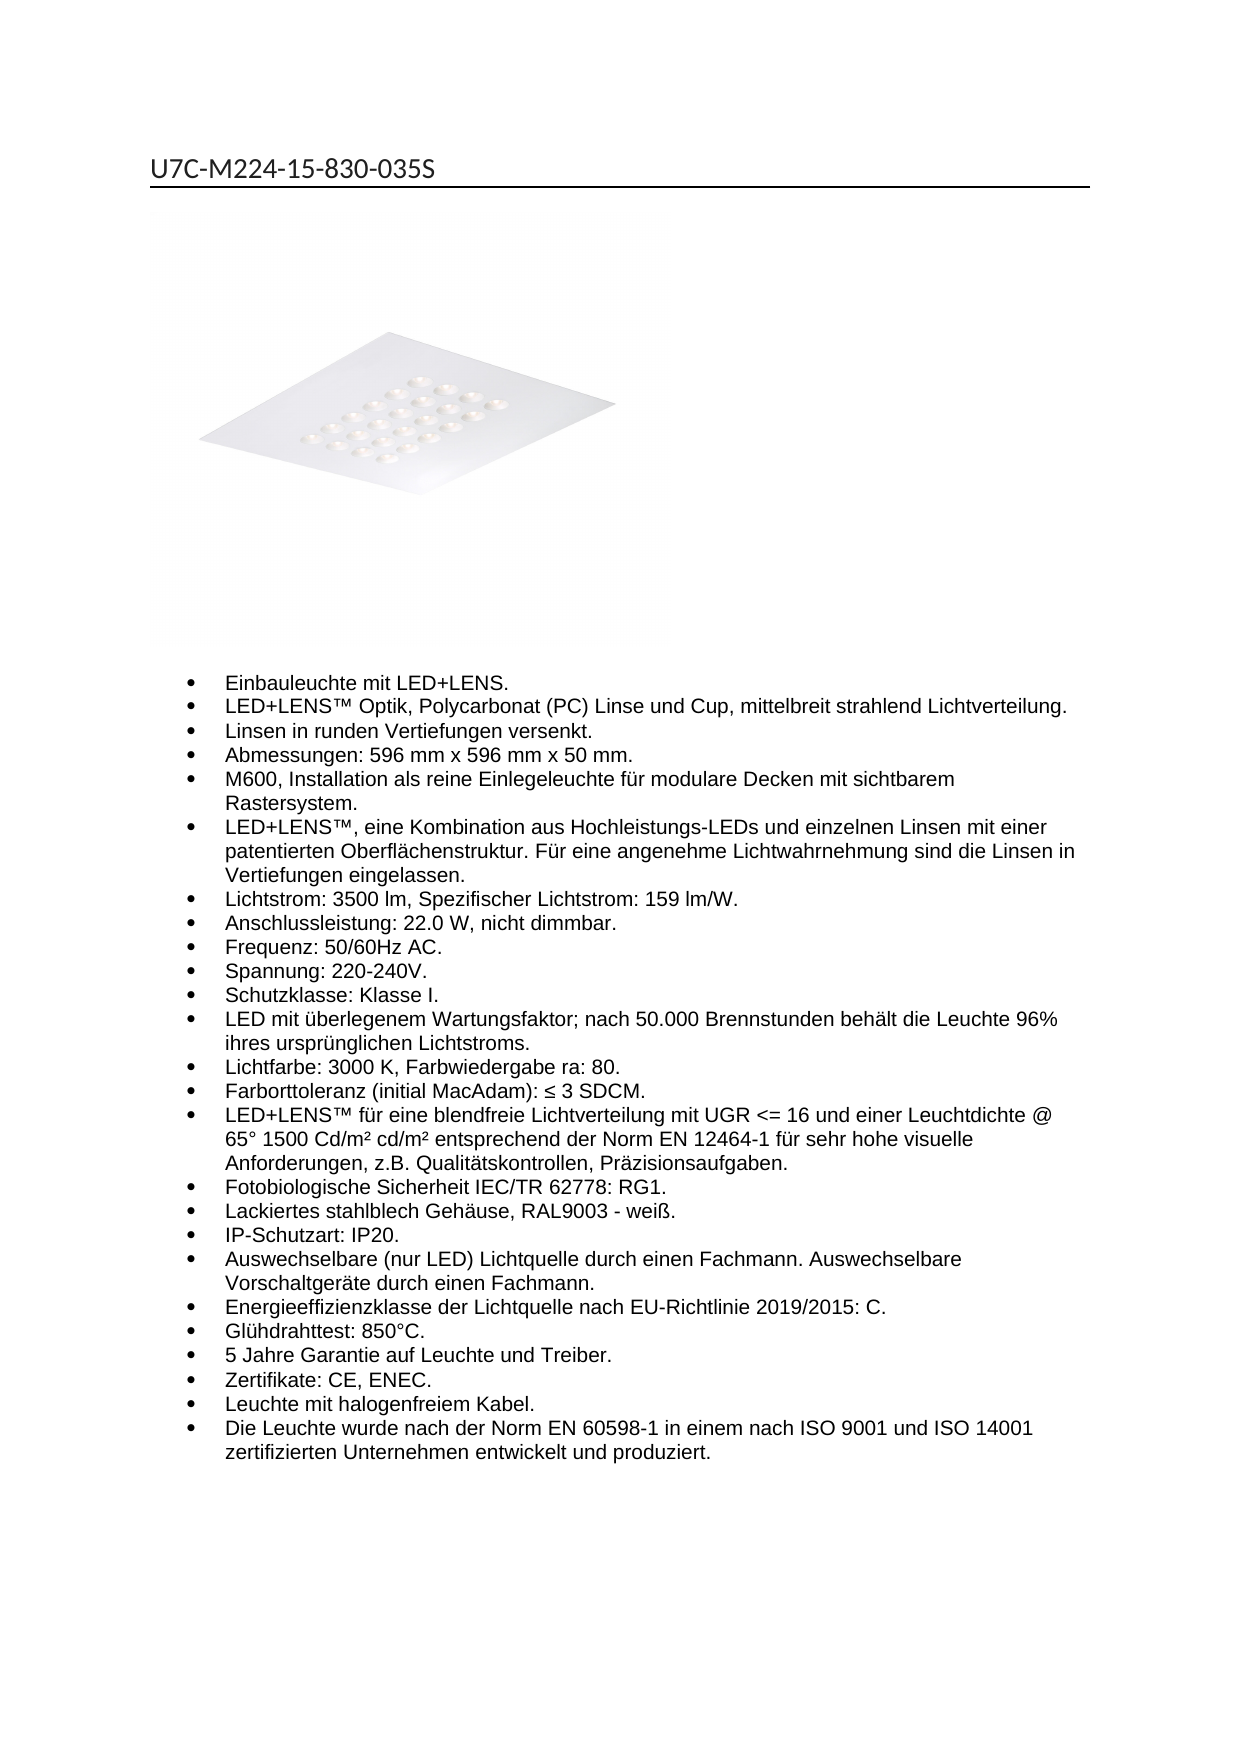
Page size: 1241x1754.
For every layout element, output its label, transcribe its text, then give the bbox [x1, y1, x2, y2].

list IP-Schutzart: IP20. [187, 1223, 1090, 1247]
list Frequenz: 50/60Hz AC. [187, 935, 1090, 959]
list Einbauleuchte mit LED+LENS. [187, 670, 1090, 694]
list Energieeffizienzklasse der Lichtquelle nach EU-Richtlinie 2019/2015: C. [187, 1295, 1090, 1319]
list LED mit überlegenem Wartungsfaktor; nach 50.000 Brennstunden behält die Leuchte 96% ihres ursprünglichen Lichtstroms. [187, 1007, 1090, 1055]
list Zertifikate: CE, ENEC. [187, 1367, 1090, 1391]
text U7C-M224-15-830-035S [150, 150, 1090, 186]
list Schutzklasse: Klasse I. [187, 983, 1090, 1007]
list Lackiertes stahlblech Gehäuse, RAL9003 - weiß. [187, 1199, 1090, 1223]
list Auswechselbare (nur LED) Lichtquelle durch einen Fachmann. Auswechselbare Vorschaltgeräte durch einen Fachmann. [187, 1247, 1090, 1295]
list Spannung: 220-240V. [187, 959, 1090, 983]
list 5 Jahre Garantie auf Leuchte und Treiber. [187, 1343, 1090, 1367]
list LED+LENS™, eine Kombination aus Hochleistungs-LEDs und einzelnen Linsen mit einer patentierten Oberflächenstruktur. Für eine angenehme Lichtwahrnehmung sind die Linsen in Vertiefungen eingelassen. [187, 814, 1090, 887]
list Die Leuchte wurde nach der Norm EN 60598-1 in einem nach ISO 9001 und ISO 14001 zertifizierten Unternehmen entwickelt und produziert. [187, 1416, 1090, 1463]
list Glühdrahttest: 850°C. [187, 1319, 1090, 1343]
list Anschlussleistung: 22.0 W, nicht dimmbar. [187, 911, 1090, 935]
list LED+LENS™ für eine blendfreie Lichtverteilung mit UGR <= 16 und einer Leuchtdichte @ 65° 1500 Cd/m² cd/m² entsprechend der Norm EN 12464-1 für sehr hohe visuelle Anforderungen, z.B. Qualitätskontrollen, Präzisionsaufgaben. [187, 1103, 1090, 1175]
list Farborttoleranz (initial MacAdam): ≤ 3 SDCM. [187, 1079, 1090, 1103]
picture [150, 212, 671, 647]
list Fotobiologische Sicherheit IEC/TR 62778: RG1. [187, 1175, 1090, 1199]
list Linsen in runden Vertiefungen versenkt. [187, 718, 1090, 742]
list Lichtfarbe: 3000 K, Farbwiedergabe ra: 80. [187, 1055, 1090, 1079]
list Abmessungen: 596 mm x 596 mm x 50 mm. [187, 742, 1090, 767]
list Lichtstrom: 3500 lm, Spezifischer Lichtstrom: 159 lm/W. [187, 887, 1090, 911]
list M600, Installation als reine Einlegeleuchte für modulare Decken mit sichtbarem Rastersystem. [187, 767, 1090, 814]
list Leuchte mit halogenfreiem Kabel. [187, 1391, 1090, 1416]
list LED+LENS™ Optik, Polycarbonat (PC) Linse und Cup, mittelbreit strahlend Lichtverteilung. [187, 694, 1090, 718]
